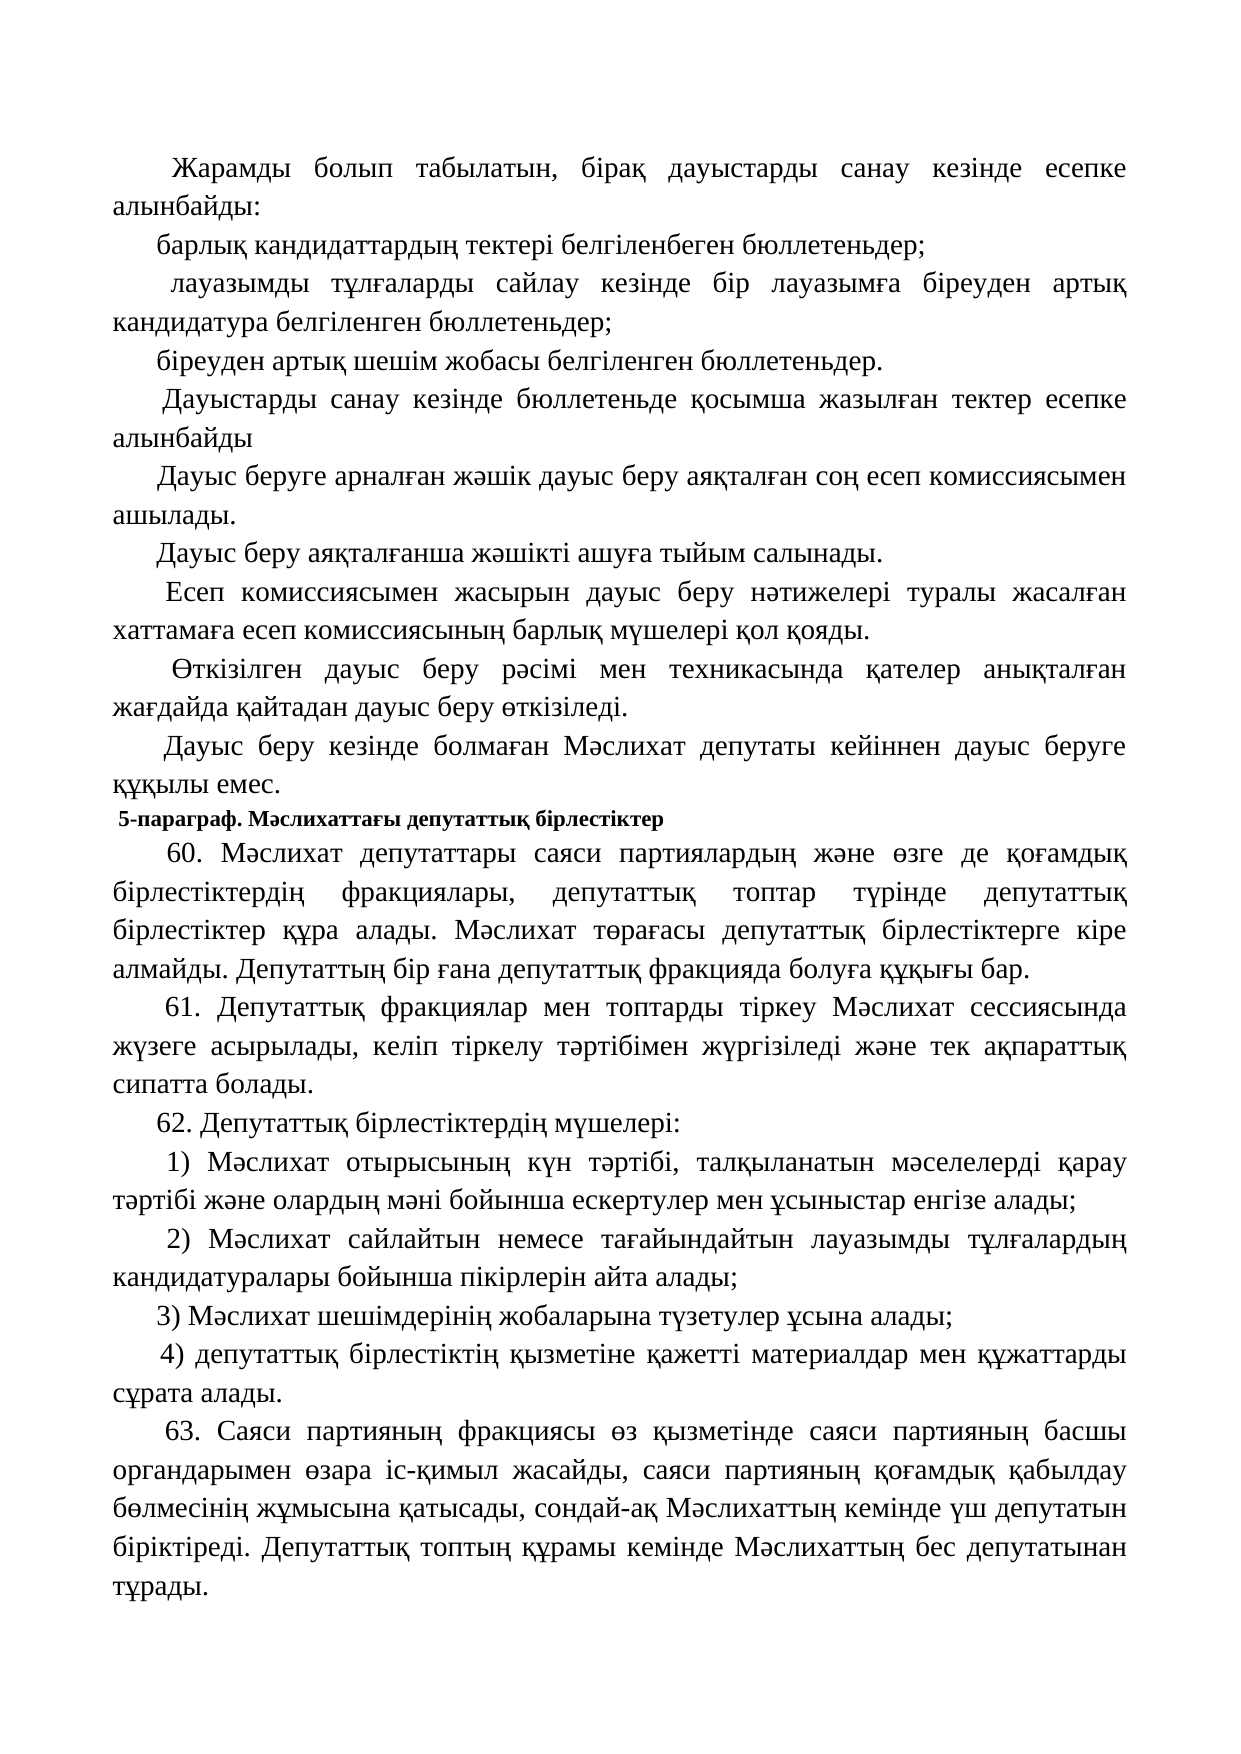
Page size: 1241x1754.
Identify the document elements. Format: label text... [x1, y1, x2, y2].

text 2) Мәслихат сайлайтын немесе тағайындайтын лауазымды тұлғалардың кандидатуралары бойынша пікірлерін айта алады; [112, 1221, 1128, 1293]
text 4) депутаттық бірлестіктің қызметіне қажетті материалдар мен құжаттарды сұрата алады. [112, 1336, 1128, 1408]
text 5-параграф. Мәслихаттағы депутаттық бірлестіктер [112, 805, 1128, 832]
text Дауыс беруге арналған жәшік дауыс беру аяқталған соң есеп комиссиясымен ашылады. [112, 458, 1128, 530]
text 3) Мәслихат шешімдерінің жобаларына түзетулер ұсына алады; [112, 1298, 1128, 1331]
text лауазымды тұлғаларды сайлау кезінде бір лауазымға біреуден артық кандидатура белгіленген бюллетеньдер; [112, 266, 1128, 338]
text 63. Саяси партияның фракциясы өз қызметінде саяси партияның басшы органдарымен өзара іс-қимыл жасайды, саяси партияның қоғамдық қабылдау бөлмесінің жұмысына қатысады, сондай-ақ Мәслихаттың кемінде үш депутатын біріктіреді. Депутаттық топтың құрамы кемінде Мәслихаттың бес депутатынан тұрады. [112, 1413, 1128, 1601]
text 60. Мәслихат депутаттары саяси партиялардың және өзге де қоғамдық бірлестіктердің фракциялары, депутаттық топтар түрінде депутаттық бірлестіктер құра алады. Мәслихат төрағасы депутаттық бірлестіктерге кіре алмайды. Депутаттың бір ғана депутаттық фракцияда болуға құқығы бар. [112, 835, 1128, 984]
text Есеп комиссиясымен жасырын дауыс беру нәтижелері туралы жасалған хаттамаға есеп комиссиясының барлық мүшелері қол қояды. [112, 574, 1128, 646]
text 62. Депутаттық бірлестіктердің мүшелері: [112, 1105, 1128, 1139]
text Дауыс беру аяқталғанша жәшікті ашуға тыйым салынады. [112, 535, 1128, 569]
text біреуден артық шешім жобасы белгіленген бюллетеньдер. [112, 343, 1128, 376]
text Өткізілген дауыс беру рәсімі мен техникасында қателер анықталған жағдайда қайтадан дауыс беру өткізіледі. [112, 651, 1128, 723]
text 1) Мәслихат отырысының күн тәртібі, талқыланатын мәселелерді қарау тәртібі және олардың мәні бойынша ескертулер мен ұсыныстар енгізе алады; [112, 1144, 1128, 1216]
text Дауыс беру кезінде болмаған Мәслихат депутаты кейіннен дауыс беруге құқылы емес. [112, 728, 1128, 800]
text Жарамды болып табылатын, бірақ дауыстарды санау кезінде есепке алынбайды: [112, 150, 1128, 222]
text 61. Депутаттық фракциялар мен топтарды тіркеу Мәслихат сессиясында жүзеге асырылады, келіп тіркелу тәртібімен жүргізіледі және тек ақпараттық сипатта болады. [112, 989, 1128, 1100]
text Дауыстарды санау кезінде бюллетеньде қосымша жазылған тектер есепке алынбайды [112, 381, 1128, 453]
text барлық кандидаттардың тектері белгіленбеген бюллетеньдер; [112, 227, 1128, 261]
